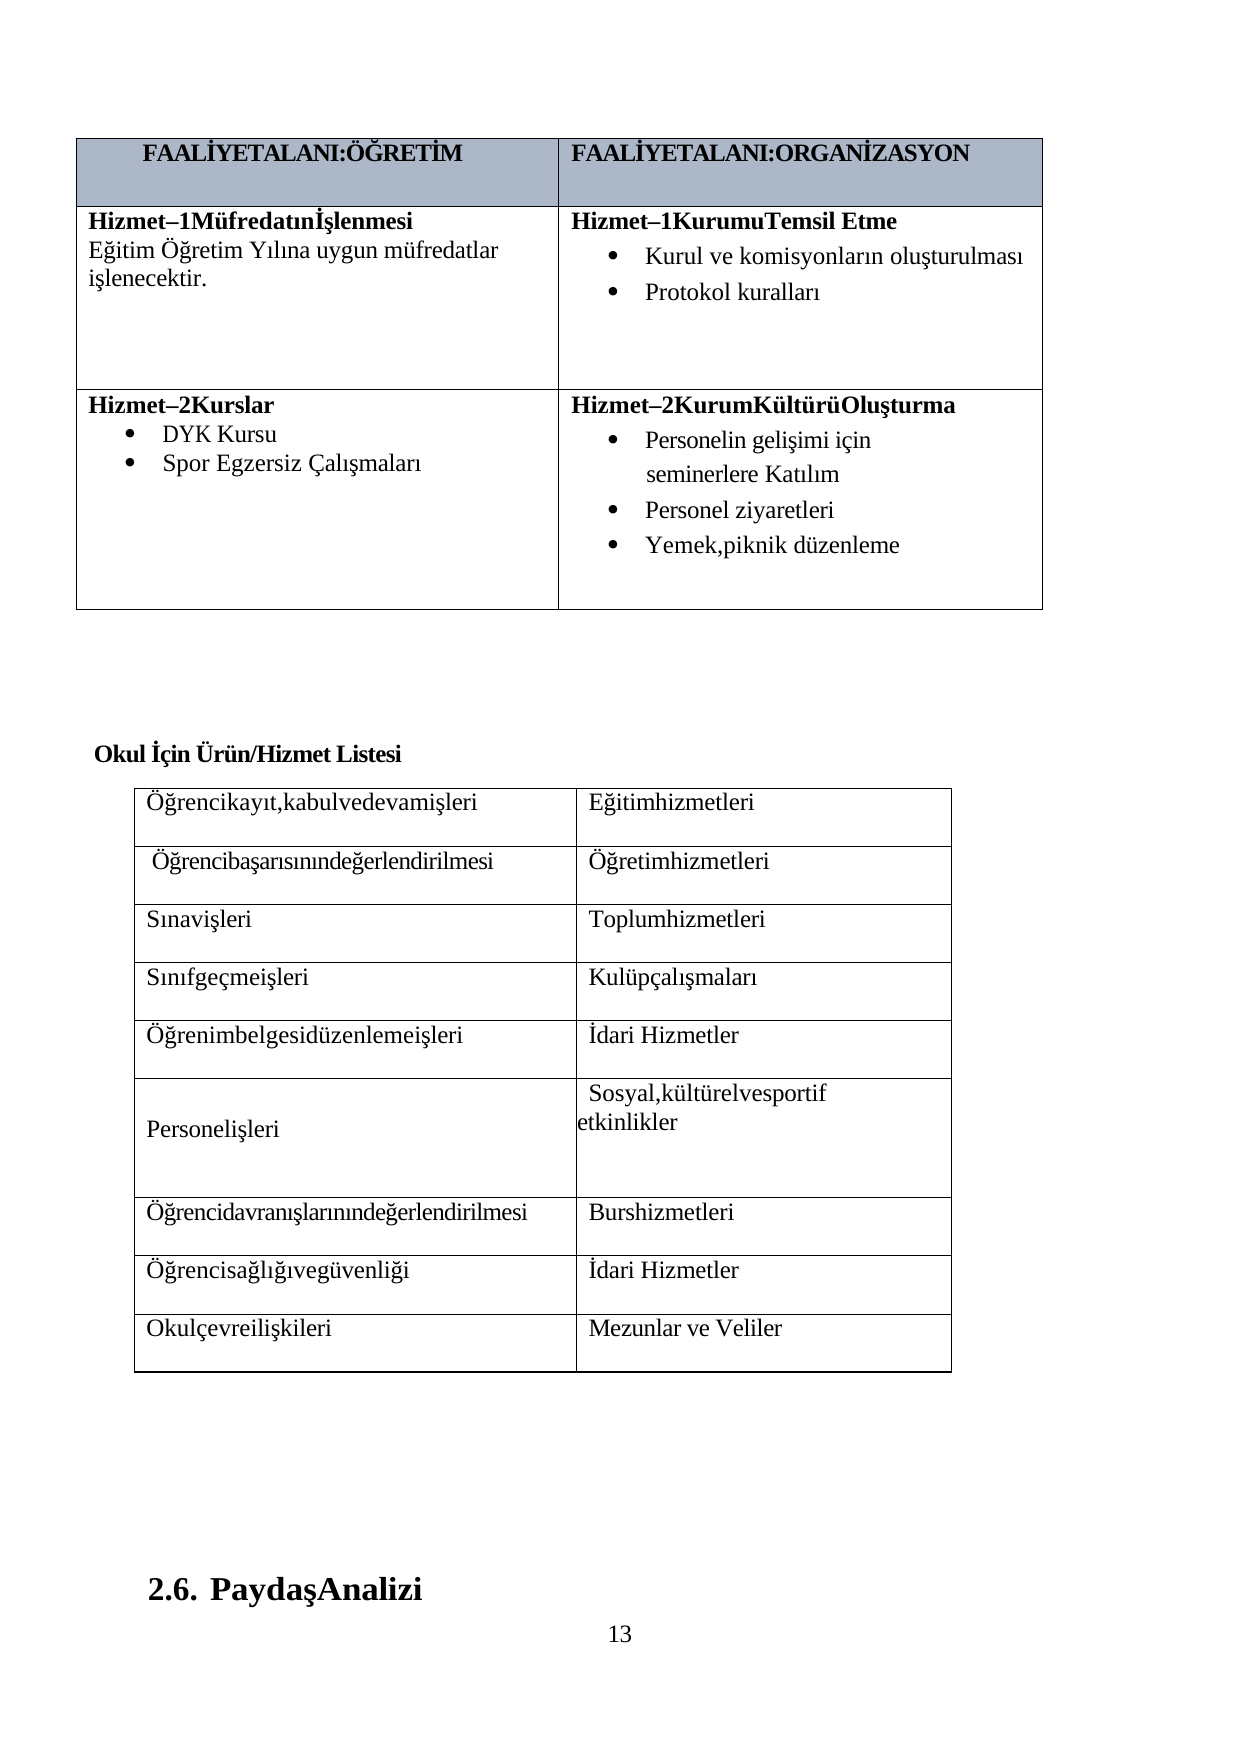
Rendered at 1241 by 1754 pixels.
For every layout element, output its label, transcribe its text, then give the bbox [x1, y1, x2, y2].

table_cell Öğretimhizmetleri [577, 847, 951, 904]
subtitle PaydaşAnalizi [148, 1569, 1198, 1607]
table_header Öğrencikayıt,kabulvedevamişleri [135, 789, 576, 846]
table_cell Öğrencisağlığıvegüvenliği [135, 1256, 576, 1313]
table_cell Hizmet–2Kurslar DYK Kursu Spor Egzersiz Çalışmaları [77, 390, 558, 608]
table_cell İdari Hizmetler [577, 1021, 951, 1078]
text Okul İçin Ürün/Hizmet Listesi [93, 739, 1198, 768]
table_cell Mezunlar ve Veliler [577, 1315, 951, 1371]
table_header Eğitimhizmetleri [577, 789, 951, 846]
table_header FAALİYETALANI:ÖĞRETİM [77, 139, 558, 206]
table_cell Burshizmetleri [577, 1198, 951, 1255]
table_cell İdari Hizmetler [577, 1256, 951, 1313]
table_cell Öğrencibaşarısınındeğerlendirilmesi [135, 847, 576, 904]
table_header FAALİYETALANI:ORGANİZASYON [559, 139, 1042, 206]
table_cell Hizmet–1Müfredatınİşlenmesi Eğitim Öğretim Yılına uygun müfredatlar işlenecektir. [77, 207, 558, 389]
table_cell Okulçevreilişkileri [135, 1315, 576, 1371]
table_cell Sınavişleri [135, 905, 576, 962]
table_cell Öğrenimbelgesidüzenlemeişleri [135, 1021, 576, 1078]
table_cell Hizmet–2KurumKültürüOluşturma Personelin gelişimi için seminerlere Katılım Personel ziyaretleri Yemek,piknik düzenleme [559, 390, 1042, 608]
table_cell Toplumhizmetleri [577, 905, 951, 962]
table_cell Kulüpçalışmaları [577, 963, 951, 1020]
table_cell Hizmet–1KurumuTemsil Etme Kurul ve komisyonların oluşturulması Protokol kuralları [559, 207, 1042, 389]
table_cell Sosyal,kültürelvesportif etkinlikler [577, 1079, 951, 1197]
table_cell Sınıfgeçmeişleri [135, 963, 576, 1020]
table_cell Öğrencidavranışlarınındeğerlendirilmesi [135, 1198, 576, 1255]
table_cell Personelişleri [135, 1079, 576, 1197]
